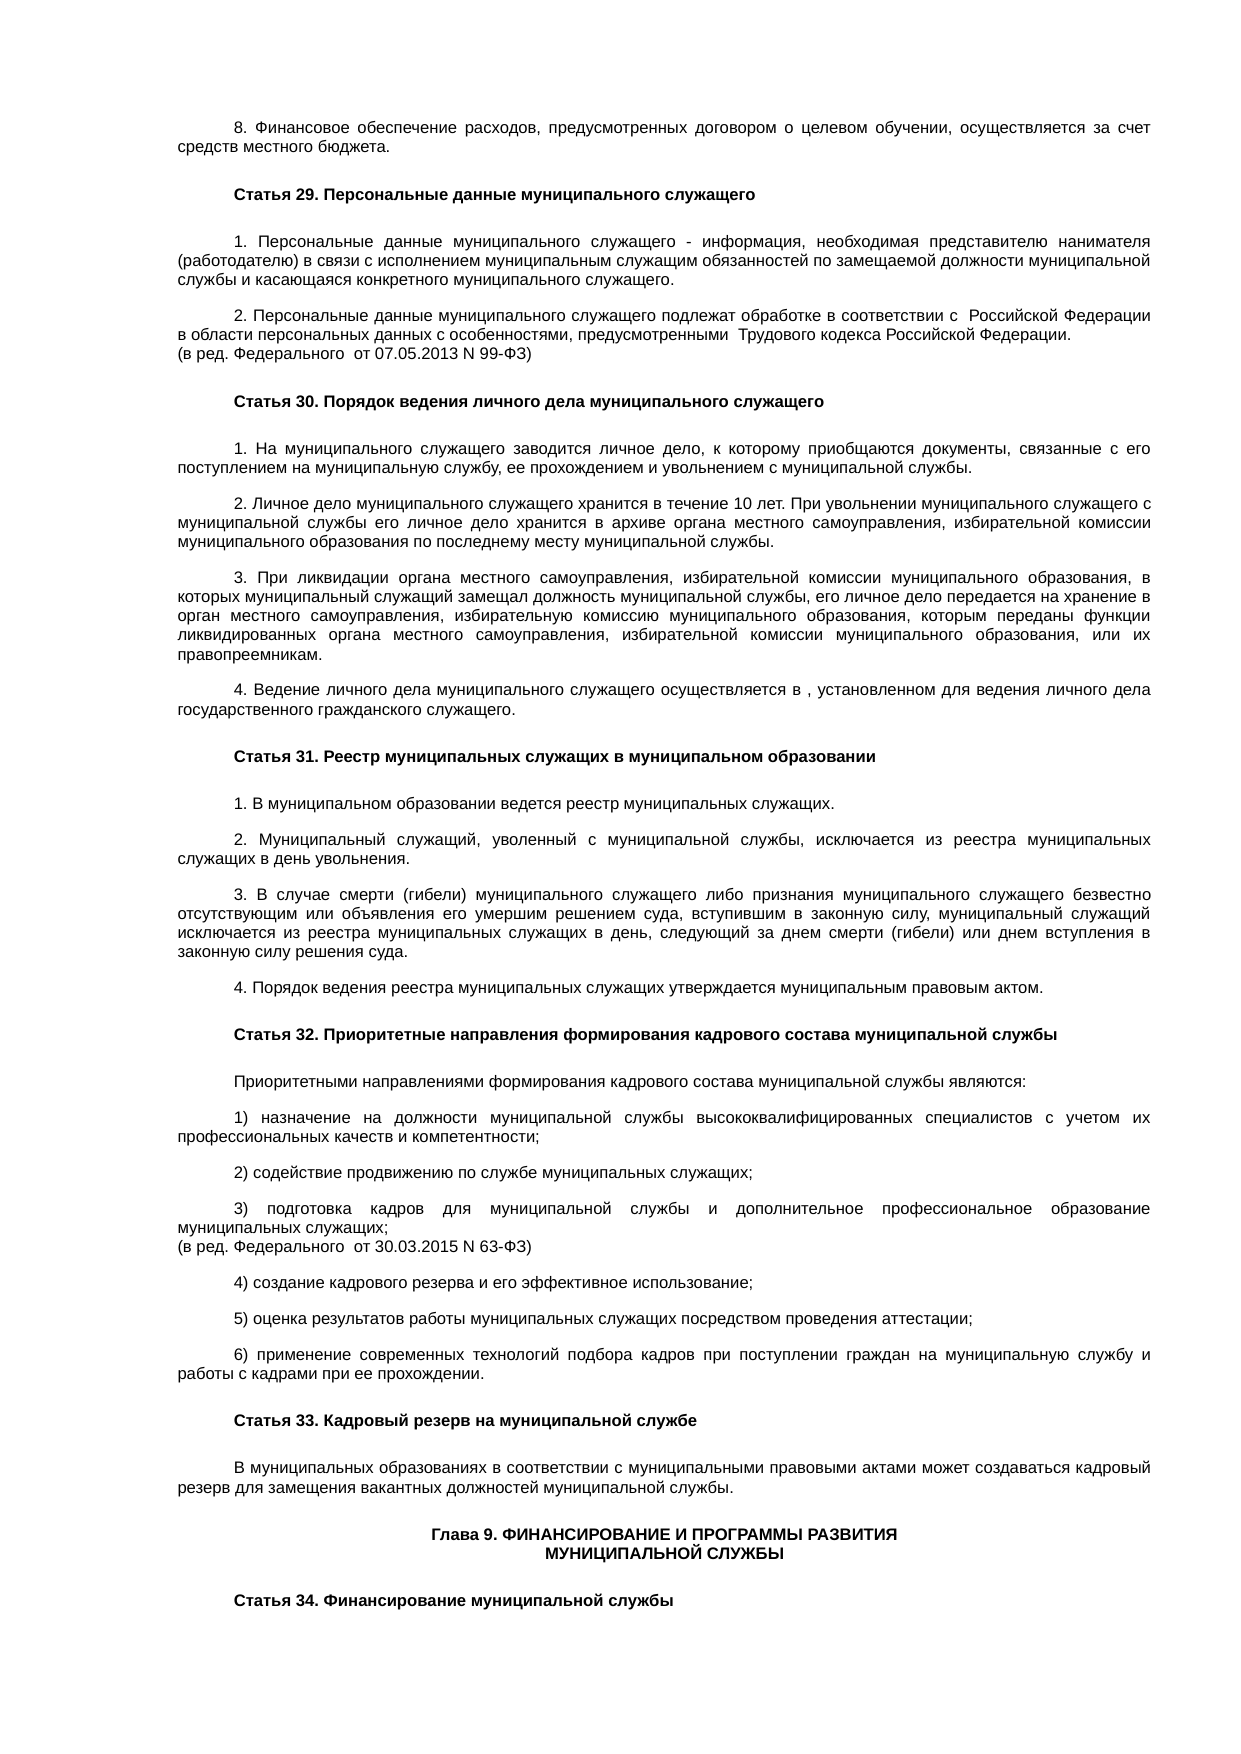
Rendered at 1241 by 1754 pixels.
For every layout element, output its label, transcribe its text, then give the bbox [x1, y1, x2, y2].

text (в ред. Федерального от 30.03.2015 N 63-ФЗ) [177, 1237, 1152, 1256]
text 2. Личное дело муниципального служащего хранится в течение 10 лет. При увольнении муниципального служащего с муниципальной службы его личное дело хранится в архиве органа местного самоуправления, избирательной комиссии муниципального образования по последнему месту муниципальной службы. [177, 493, 1152, 551]
text 4) создание кадрового резерва и его эффективное использование; [177, 1273, 1152, 1292]
text МУНИЦИПАЛЬНОЙ СЛУЖБЫ [177, 1544, 1152, 1563]
text 8. Финансовое обеспечение расходов, предусмотренных договором о целевом обучении, осуществляется за счет средств местного бюджета. [177, 118, 1152, 156]
text 4. Порядок ведения реестра муниципальных служащих утверждается муниципальным правовым актом. [177, 978, 1152, 997]
text Статья 31. Реестр муниципальных служащих в муниципальном образовании [177, 747, 1152, 766]
text 2. Муниципальный служащий, уволенный с муниципальной службы, исключается из реестра муниципальных служащих в день увольнения. [177, 829, 1152, 868]
text 1) назначение на должности муниципальной службы высококвалифицированных специалистов с учетом их профессиональных качеств и компетентности; [177, 1108, 1152, 1146]
text В муниципальных образованиях в соответствии с муниципальными правовыми актами может создаваться кадровый резерв для замещения вакантных должностей муниципальной службы. [177, 1458, 1152, 1497]
text 1. На муниципального служащего заводится личное дело, к которому приобщаются документы, связанные с его поступлением на муниципальную службу, ее прохождением и увольнением с муниципальной службы. [177, 438, 1152, 477]
text Статья 33. Кадровый резерв на муниципальной службе [177, 1411, 1152, 1430]
text 3. При ликвидации органа местного самоуправления, избирательной комиссии муниципального образования, в которых муниципальный служащий замещал должность муниципальной службы, его личное дело передается на хранение в орган местного самоуправления, избирательную комиссию муниципального образования, которым переданы функции ликвидированных органа местного самоуправления, избирательной комиссии муниципального образования, или их правопреемникам. [177, 568, 1152, 663]
text 1. Персональные данные муниципального служащего - информация, необходимая представителю нанимателя (работодателю) в связи с исполнением муниципальным служащим обязанностей по замещаемой должности муниципальной службы и касающаяся конкретного муниципального служащего. [177, 232, 1152, 289]
text Статья 34. Финансирование муниципальной службы [177, 1591, 1152, 1610]
text Глава 9. ФИНАНСИРОВАНИЕ И ПРОГРАММЫ РАЗВИТИЯ [177, 1525, 1152, 1544]
text 3. В случае смерти (гибели) муниципального служащего либо признания муниципального служащего безвестно отсутствующим или объявления его умершим решением суда, вступившим в законную силу, муниципальный служащий исключается из реестра муниципальных служащих в день, следующий за днем смерти (гибели) или днем вступления в законную силу решения суда. [177, 884, 1152, 961]
text 2. Персональные данные муниципального служащего подлежат обработке в соответствии с Российской Федерации в области персональных данных с особенностями, предусмотренными Трудового кодекса Российской Федерации. [177, 306, 1152, 344]
text 3) подготовка кадров для муниципальной службы и дополнительное профессиональное образование муниципальных служащих; [177, 1199, 1152, 1237]
text Статья 29. Персональные данные муниципального служащего [177, 184, 1152, 204]
text Статья 30. Порядок ведения личного дела муниципального служащего [177, 391, 1152, 411]
text 6) применение современных технологий подбора кадров при поступлении граждан на муниципальную службу и работы с кадрами при ее прохождении. [177, 1345, 1152, 1383]
text 2) содействие продвижению по службе муниципальных служащих; [177, 1163, 1152, 1182]
text 1. В муниципальном образовании ведется реестр муниципальных служащих. [177, 794, 1152, 813]
text 5) оценка результатов работы муниципальных служащих посредством проведения аттестации; [177, 1309, 1152, 1328]
text Статья 32. Приоритетные направления формирования кадрового состава муниципальной службы [177, 1025, 1152, 1044]
text (в ред. Федерального от 07.05.2013 N 99-ФЗ) [177, 344, 1152, 363]
text Приоритетными направлениями формирования кадрового состава муниципальной службы являются: [177, 1072, 1152, 1091]
text 4. Ведение личного дела муниципального служащего осуществляется в , установленном для ведения личного дела государственного гражданского служащего. [177, 680, 1152, 718]
